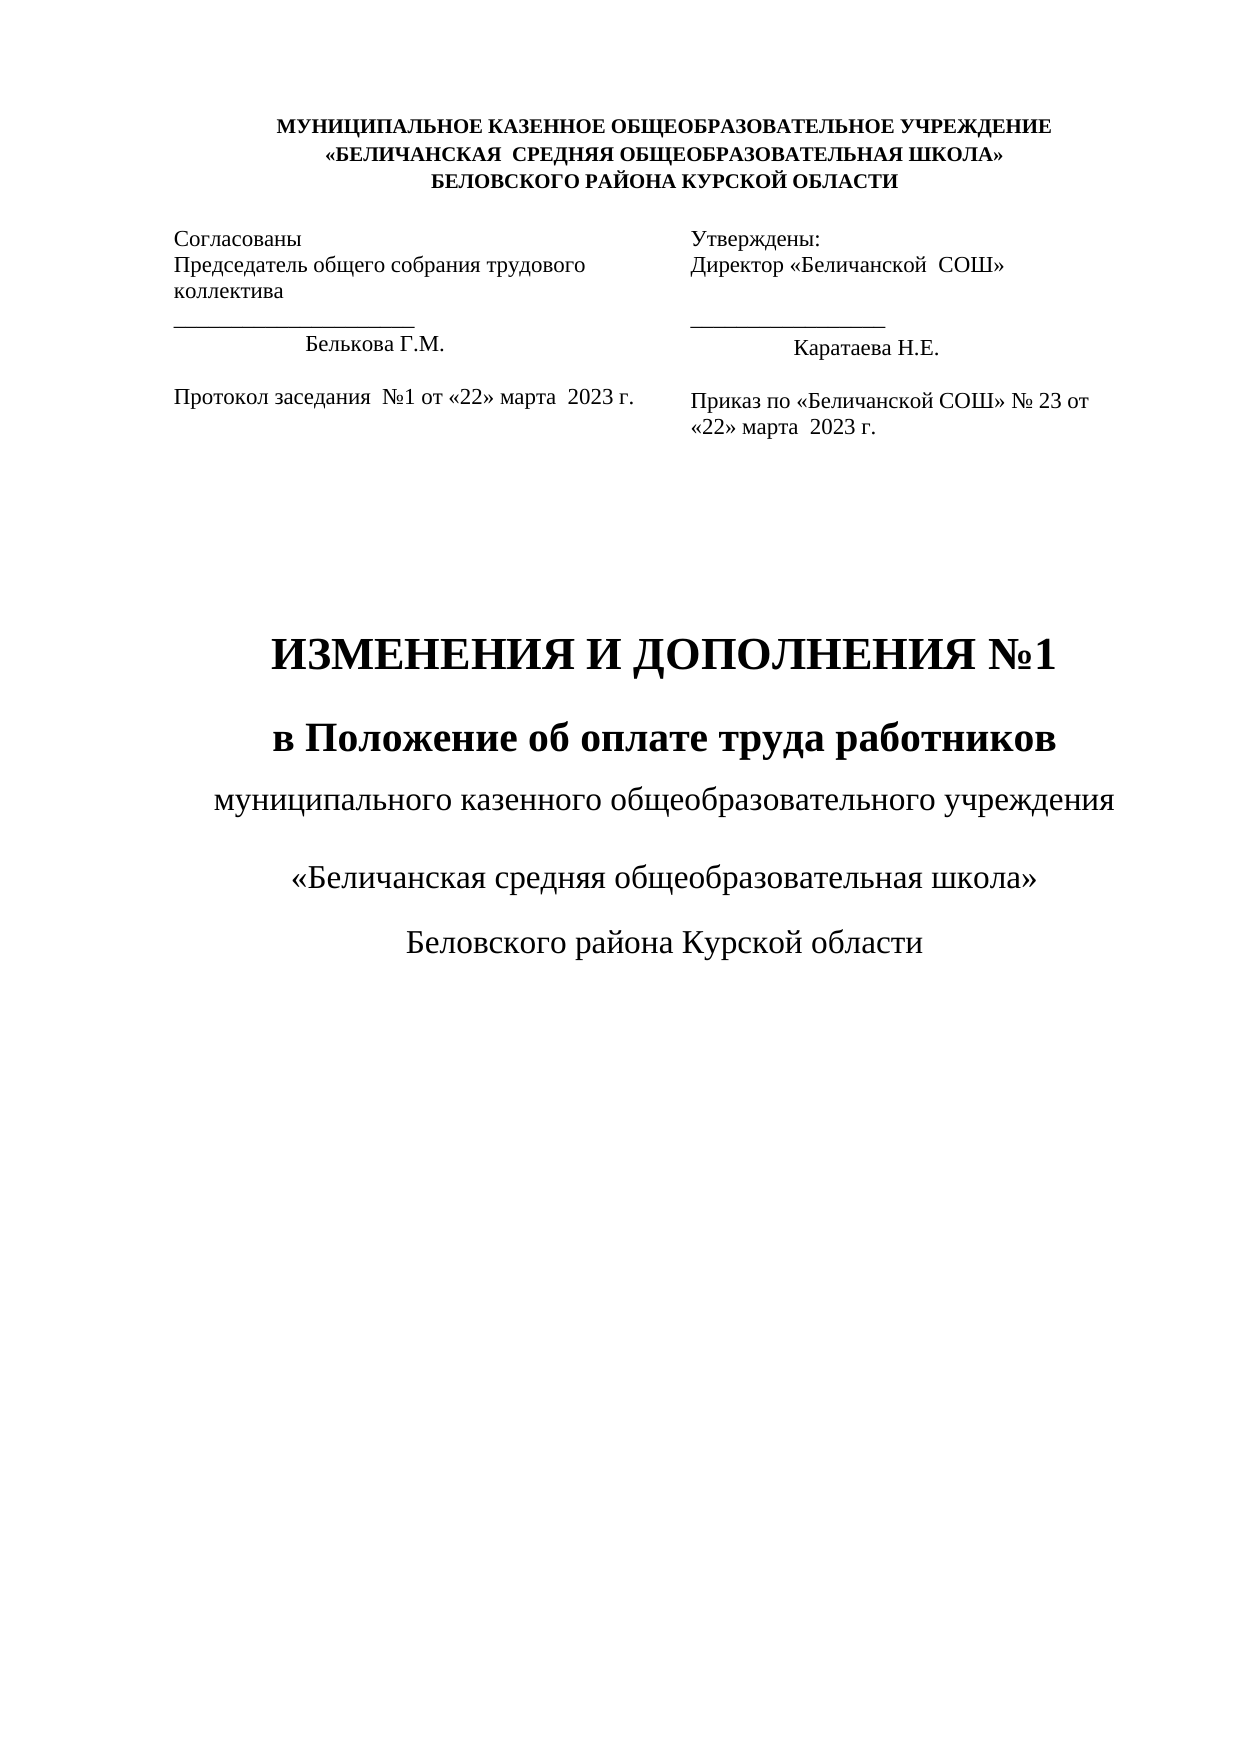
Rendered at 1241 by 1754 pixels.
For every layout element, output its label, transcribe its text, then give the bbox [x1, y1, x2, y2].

text в Положение об оплате труда работников муниципального казенного общеобразовательного учреждения [177, 712, 1152, 818]
text «БЕЛИЧАНСКАЯ СРЕДНЯЯ ОБЩЕОБРАЗОВАТЕЛЬНАЯ ШКОЛА» [177, 142, 1152, 166]
text «Беличанская средняя общеобразовательная школа» [177, 858, 1152, 896]
text ИЗМЕНЕНИЯ И ДОПОЛНЕНИЯ №1 [177, 627, 1152, 679]
text БЕЛОВСКОГО РАЙОНА КУРСКОЙ ОБЛАСТИ [177, 169, 1152, 193]
table_header Согласованы Председатель общего собрания трудового коллектива _____________________ Белькова Г.М. Протокол заседания №1 от «22» марта 2023 г. [163, 225, 679, 439]
text Беловского района Курской области [177, 923, 1152, 961]
text МУНИЦИПАЛЬНОЕ КАЗЕННОЕ ОБЩЕОБРАЗОВАТЕЛЬНОЕ УЧРЕЖДЕНИЕ [177, 114, 1152, 138]
table_header Утверждены: Директор «Беличанской СОШ» _________________ Каратаева Н.Е. Приказ по «Беличанской СОШ» № 23 от «22» марта 2023 г. [679, 225, 1152, 439]
